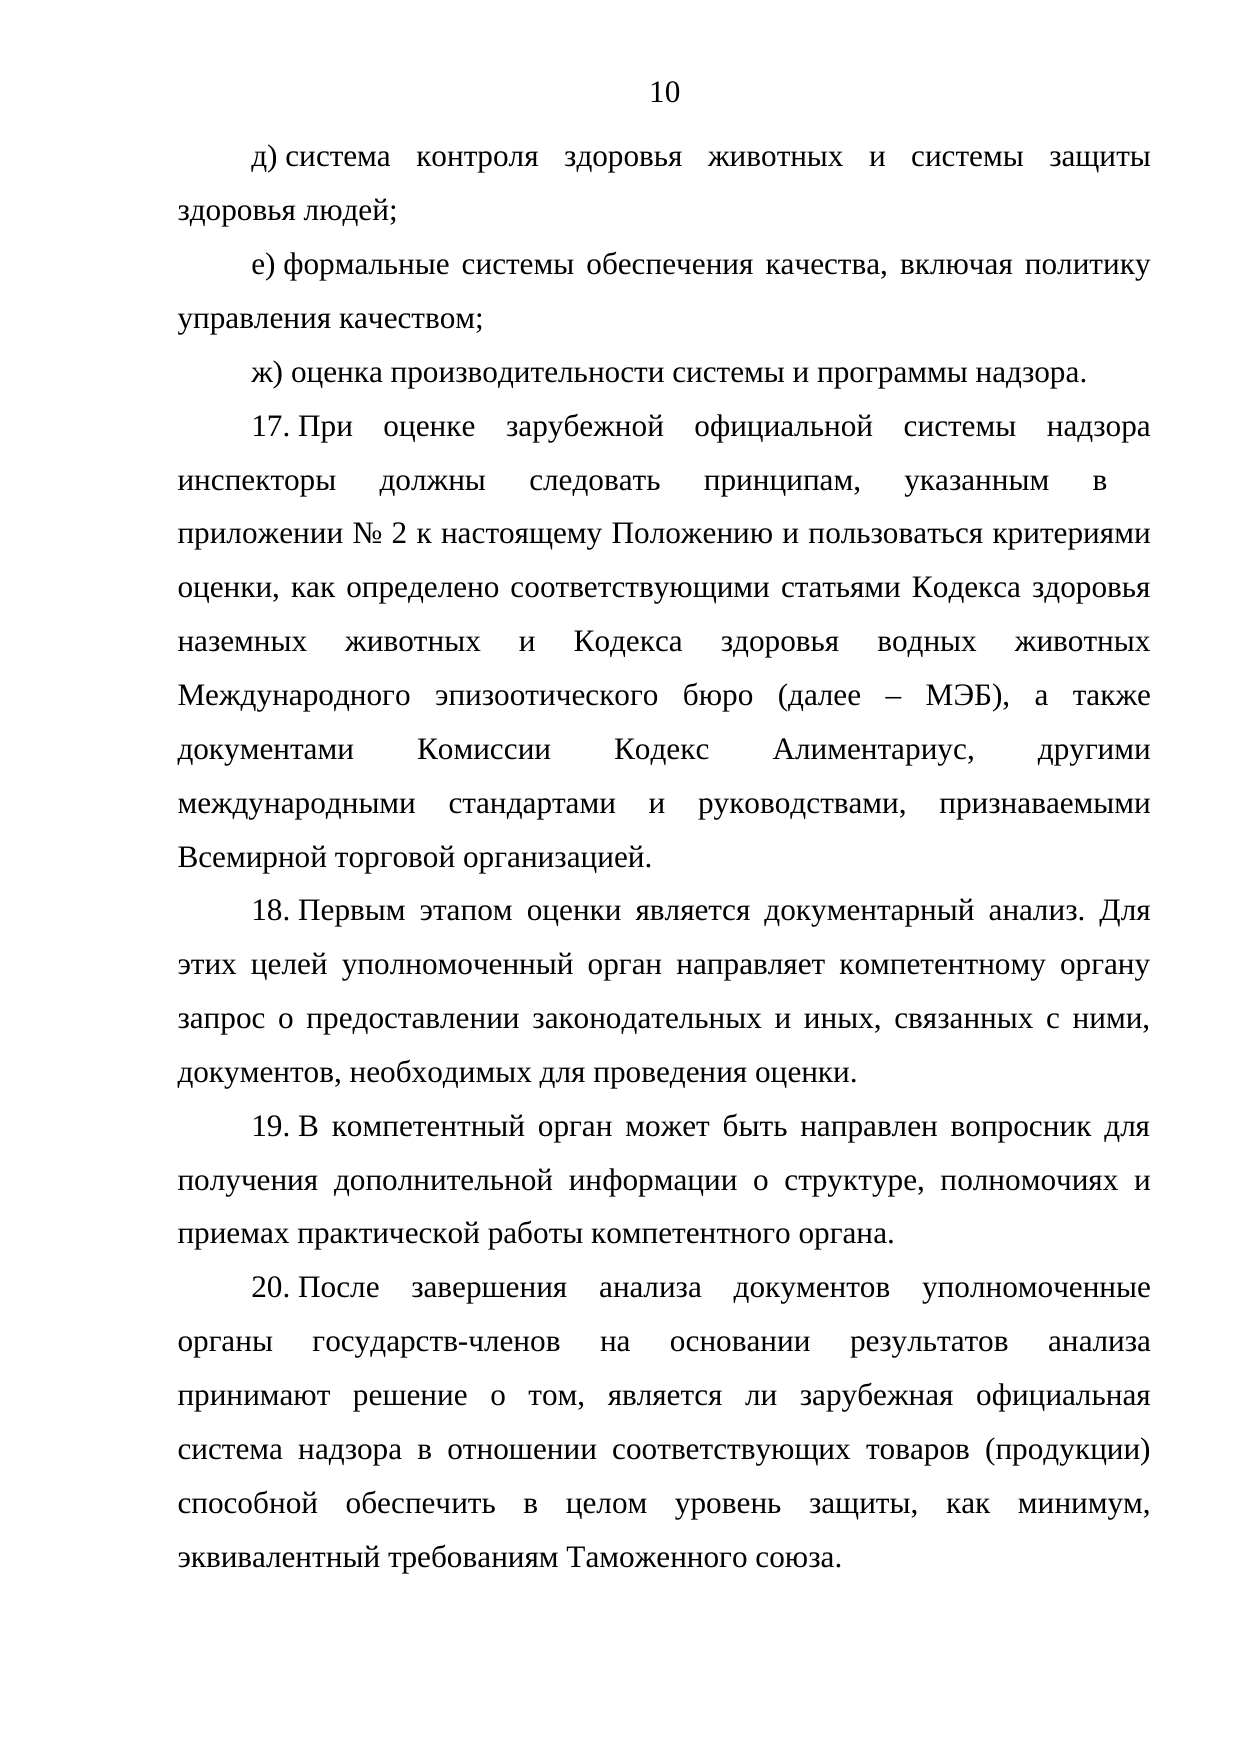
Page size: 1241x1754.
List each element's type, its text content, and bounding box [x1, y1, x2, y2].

text 20. После завершения анализа документов уполномоченные органы государств-членов на основании результатов анализа принимают решение о том, является ли зарубежная официальная система надзора в отношении соответствующих товаров (продукции) способной обеспечить в целом уровень защиты, как минимум, эквивалентный требованиям Таможенного союза. [177, 1269, 1152, 1574]
text 19. В компетентный орган может быть направлен вопросник для получения дополнительной информации о структуре, полномочиях и приемах практической работы компетентного органа. [177, 1107, 1152, 1251]
text 17. При оценке зарубежной официальной системы надзора инспекторы должны следовать принципам, указанным в приложении № 2 к настоящему Положению и пользоваться критериями оценки, как определено соответствующими статьями Кодекса здоровья наземных животных и Кодекса здоровья водных животных Международного эпизоотического бюро (далее – МЭБ), а также документами Комиссии Кодекс Алиментариус, другими международными стандартами и руководствами, признаваемыми Всемирной торговой организацией. [177, 407, 1152, 874]
text е) формальные системы обеспечения качества, включая политику управления качеством; [177, 245, 1152, 335]
text д) система контроля здоровья животных и системы защиты здоровья людей; [177, 138, 1152, 227]
text 18. Первым этапом оценки является документарный анализ. Для этих целей уполномоченный орган направляет компетентному органу запрос о предоставлении законодательных и иных, связанных с ними, документов, необходимых для проведения оценки. [177, 892, 1152, 1089]
text ж) оценка производительности системы и программы надзора. [177, 353, 1152, 389]
